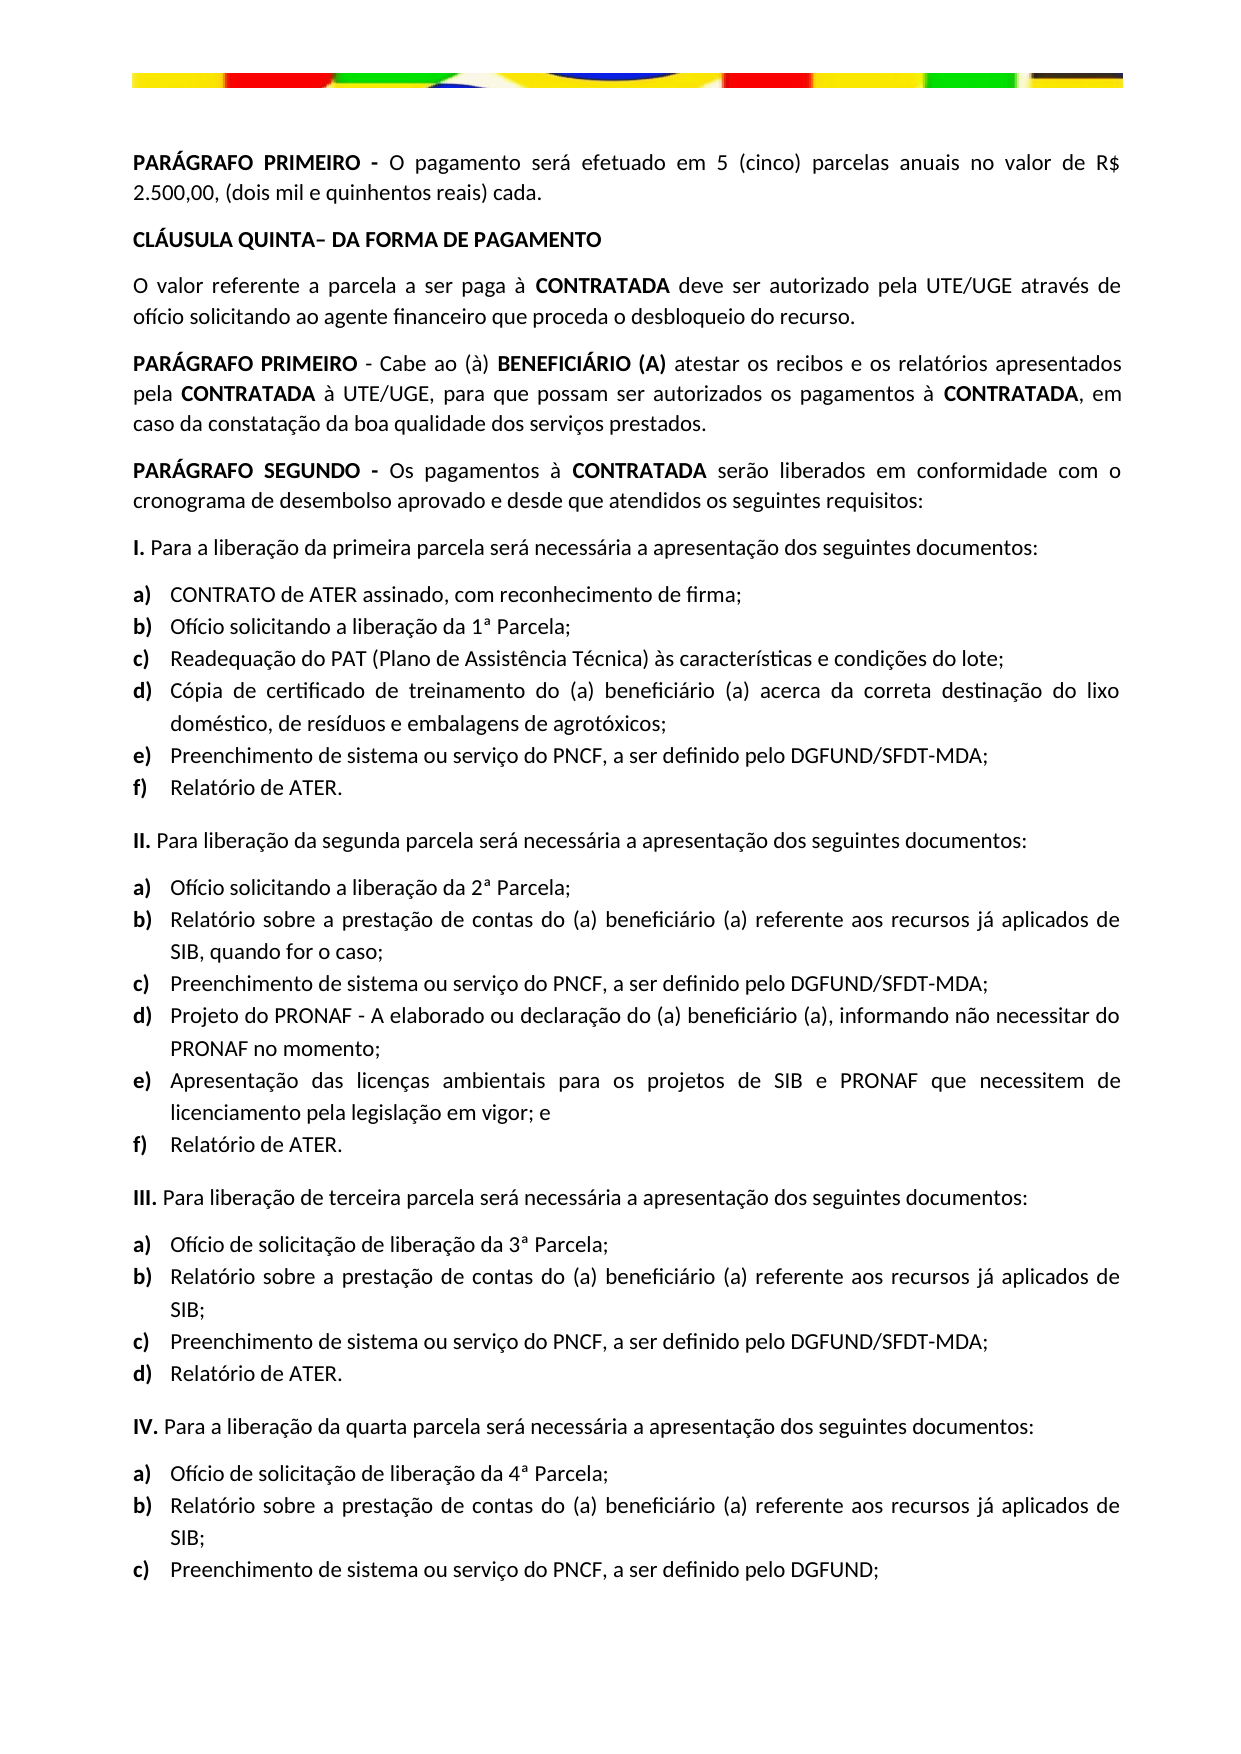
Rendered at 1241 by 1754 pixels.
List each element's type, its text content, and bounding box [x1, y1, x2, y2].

list Relatório de ATER. [133, 1359, 1122, 1387]
text IV. Para a liberação da quarta parcela será necessária a apresentação dos seguintes documentos: [133, 1412, 1122, 1440]
list Relatório sobre a prestação de contas do (a) beneficiário (a) referente aos recursos já aplicados de SIB; [133, 1491, 1122, 1551]
list Ofício de solicitação de liberação da 4ª Parcela; [133, 1459, 1122, 1487]
list Relatório de ATER. [133, 1130, 1122, 1158]
list Preenchimento de sistema ou serviço do PNCF, a ser definido pelo DGFUND/SFDT-MDA; [133, 741, 1122, 769]
list Preenchimento de sistema ou serviço do PNCF, a ser definido pelo DGFUND/SFDT-MDA; [133, 1327, 1122, 1355]
list Projeto do PRONAF - A elaborado ou declaração do (a) beneficiário (a), informando não necessitar do PRONAF no momento; [133, 1002, 1122, 1062]
list Relatório sobre a prestação de contas do (a) beneficiário (a) referente aos recursos já aplicados de SIB, quando for o caso; [133, 905, 1122, 965]
text III. Para liberação de terceira parcela será necessária a apresentação dos seguintes documentos: [133, 1183, 1122, 1211]
list Readequação do PAT (Plano de Assistência Técnica) às características e condições do lote; [133, 644, 1122, 672]
text O valor referente a parcela a ser paga à CONTRATADA deve ser autorizado pela UTE/UGE através de ofício solicitando ao agente financeiro que proceda o desbloqueio do recurso. [133, 272, 1122, 330]
list Ofício de solicitação de liberação da 3ª Parcela; [133, 1230, 1122, 1258]
text PARÁGRAFO PRIMEIRO - Cabe ao (à) BENEFICIÁRIO (A) atestar os recibos e os relatórios apresentados pela CONTRATADA à UTE/UGE, para que possam ser autorizados os pagamentos à CONTRATADA, em caso da constatação da boa qualidade dos serviços prestados. [133, 349, 1122, 437]
list Preenchimento de sistema ou serviço do PNCF, a ser definido pelo DGFUND/SFDT-MDA; [133, 969, 1122, 997]
list Cópia de certificado de treinamento do (a) beneficiário (a) acerca da correta destinação do lixo doméstico, de resíduos e embalagens de agrotóxicos; [133, 676, 1122, 737]
list Apresentação das licenças ambientais para os projetos de SIB e PRONAF que necessitem de licenciamento pela legislação em vigor; e [133, 1066, 1122, 1126]
text PARÁGRAFO PRIMEIRO - O pagamento será efetuado em 5 (cinco) parcelas anuais no valor de R$ 2.500,00, (dois mil e quinhentos reais) cada. [133, 148, 1122, 206]
list Ofício solicitando a liberação da 2ª Parcela; [133, 873, 1122, 901]
list Relatório sobre a prestação de contas do (a) beneficiário (a) referente aos recursos já aplicados de SIB; [133, 1262, 1122, 1323]
text I. Para a liberação da primeira parcela será necessária a apresentação dos seguintes documentos: [133, 533, 1122, 561]
text CLÁUSULA QUINTA– DA FORMA DE PAGAMENTO [133, 225, 1122, 253]
list Ofício solicitando a liberação da 1ª Parcela; [133, 612, 1122, 640]
list CONTRATO de ATER assinado, com reconhecimento de firma; [133, 580, 1122, 608]
list Relatório de ATER. [133, 773, 1122, 801]
list Preenchimento de sistema ou serviço do PNCF, a ser definido pelo DGFUND; [133, 1556, 1122, 1583]
text PARÁGRAFO SEGUNDO - Os pagamentos à CONTRATADA serão liberados em conformidade com o cronograma de desembolso aprovado e desde que atendidos os seguintes requisitos: [133, 456, 1122, 514]
text II. Para liberação da segunda parcela será necessária a apresentação dos seguintes documentos: [133, 826, 1122, 854]
picture [132, 73, 1123, 88]
